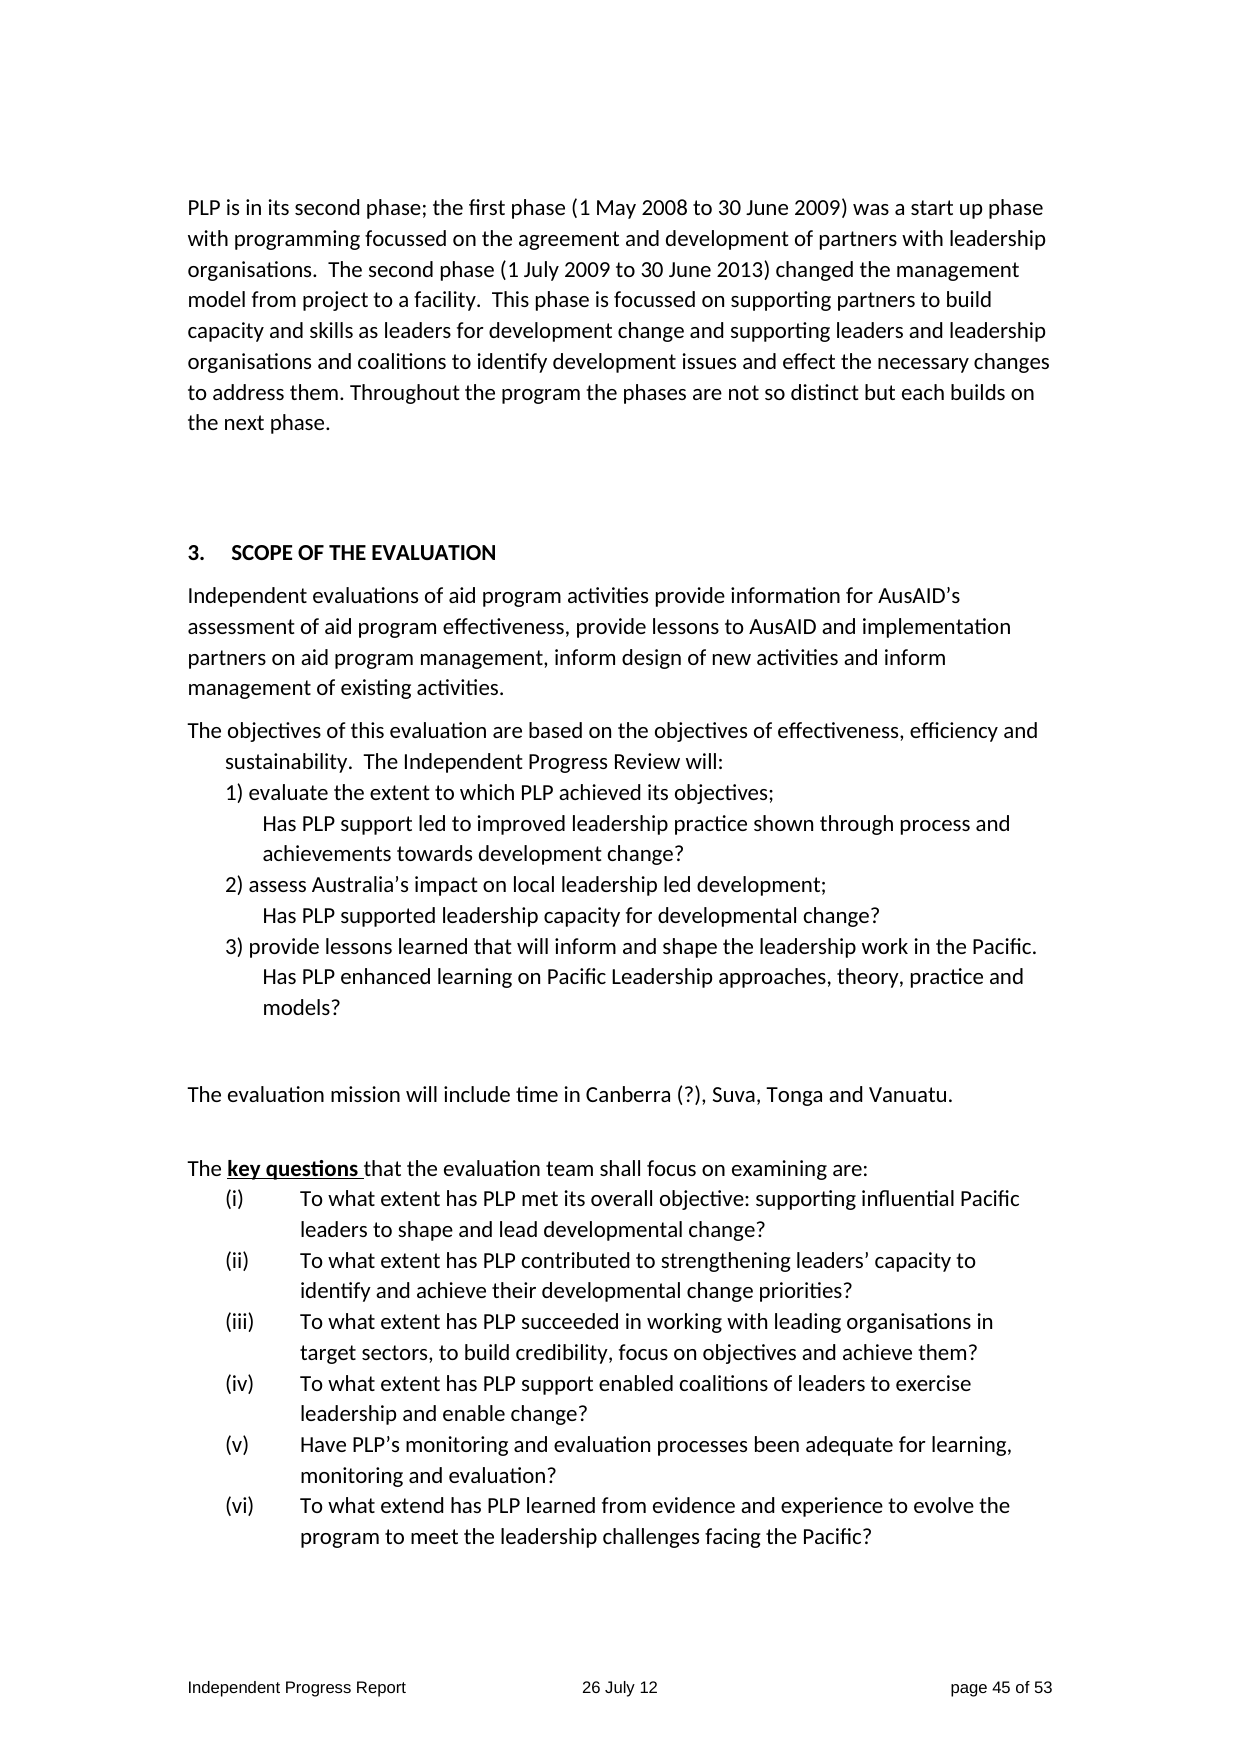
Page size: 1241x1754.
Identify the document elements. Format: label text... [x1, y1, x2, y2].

text Has PLP supported leadership capacity for developmental change? [262, 901, 1053, 929]
list SCOPE OF THE EVALUATION [187, 538, 1053, 566]
text 3) provide lessons learned that will inform and shape the leadership work in the Pacific. [225, 932, 1053, 960]
list To what extent has PLP met its overall objective: supporting influential Pacific leaders to shape and lead developmental change? [225, 1184, 1053, 1243]
text PLP is in its second phase; the first phase (1 May 2008 to 30 June 2009) was a start up phase with programming focussed on the agreement and development of partners with leadership organisations. The second phase (1 July 2009 to 30 June 2013) changed the management model from project to a facility. This phase is focussed on supporting partners to build capacity and skills as leaders for development change and supporting leaders and leadership organisations and coalitions to identify development issues and effect the necessary changes to address them. Throughout the program the phases are not so distinct but each builds on the next phase. [187, 193, 1053, 436]
list To what extent has PLP succeeded in working with leading organisations in target sectors, to build credibility, focus on objectives and achieve them? [225, 1307, 1053, 1366]
list To what extent has PLP support enabled coalitions of leaders to exercise leadership and enable change? [225, 1369, 1053, 1427]
text The objectives of this evaluation are based on the objectives of effectiveness, efficiency and sustainability. The Independent Progress Review will: [187, 717, 1053, 775]
text 1) evaluate the extent to which PLP achieved its objectives; [225, 778, 1053, 806]
text The key questions that the evaluation team shall focus on examining are: [187, 1154, 1053, 1182]
text Independent evaluations of aid program activities provide information for AusAID’s assessment of aid program effectiveness, provide lessons to AusAID and implementation partners on aid program management, inform design of new activities and inform management of existing activities. [187, 581, 1053, 701]
text 2) assess Australia’s impact on local leadership led development; [225, 870, 1053, 898]
text Has PLP enhanced learning on Pacific Leadership approaches, theory, practice and models? [262, 962, 1053, 1021]
list Have PLP’s monitoring and evaluation processes been adequate for learning, monitoring and evaluation? [225, 1430, 1053, 1489]
text The evaluation mission will include time in Canberra (?), Suva, Tonga and Vanuatu. [187, 1080, 1069, 1108]
text Has PLP support led to improved leadership practice shown through process and achievements towards development change? [262, 809, 1053, 868]
list To what extend has PLP learned from evidence and experience to evolve the program to meet the leadership challenges facing the Pacific? [225, 1492, 1053, 1550]
list To what extent has PLP contributed to strengthening leaders’ capacity to identify and achieve their developmental change priorities? [225, 1246, 1053, 1304]
